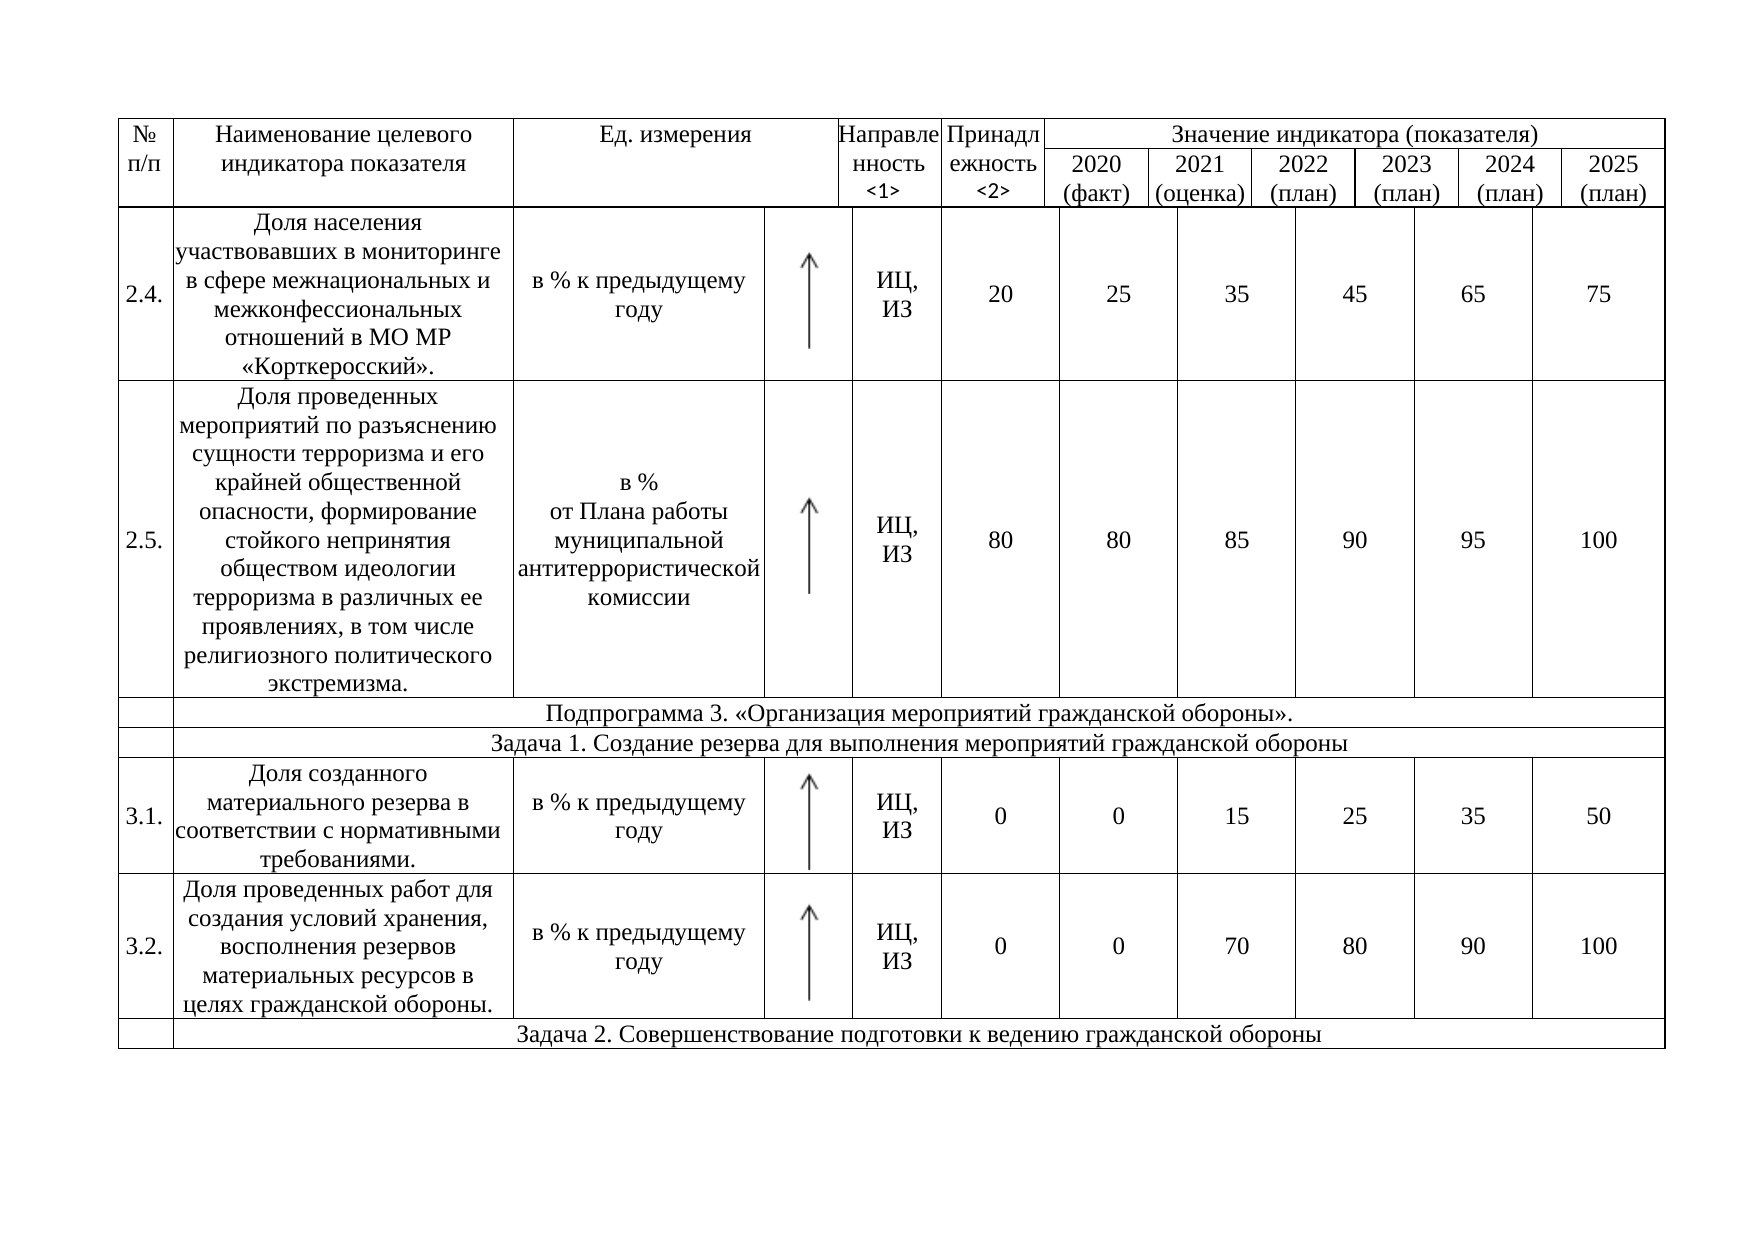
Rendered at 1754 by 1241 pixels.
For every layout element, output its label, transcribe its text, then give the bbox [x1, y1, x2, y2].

table_cell 0 [942, 874, 1059, 1018]
table_cell 2.4. [119, 208, 173, 380]
table_cell 25 [1296, 758, 1414, 873]
table_cell 2020 (факт) [1045, 149, 1148, 206]
table_cell 20 [942, 208, 1059, 380]
table_cell 100 [1533, 874, 1664, 1018]
table_cell 80 [1296, 874, 1414, 1018]
table_cell [119, 698, 173, 727]
table_cell ИЦ, ИЗ [853, 381, 941, 697]
table_cell [765, 381, 852, 697]
table_cell ИЦ, ИЗ [853, 874, 941, 1018]
table_cell Доля проведенных мероприятий по разъяснению сущности терроризма и его крайней общественной опасности, формирование стойкого непринятия обществом идеологии терроризма в различных ее проявлениях, в том числе религиозного политического экстремизма. [174, 381, 513, 697]
table_cell 35 [1178, 208, 1295, 380]
table_cell 45 [1296, 208, 1414, 380]
table_header Наименование целевого индикатора показателя [174, 119, 513, 206]
table_cell 70 [1178, 874, 1295, 1018]
table_cell 90 [1415, 874, 1532, 1018]
table_cell 65 [1415, 208, 1532, 380]
table_cell [119, 728, 173, 757]
table_cell 2024 (план) [1459, 149, 1561, 206]
table_cell 2021 (оценка) [1149, 149, 1251, 206]
table_cell 85 [1178, 381, 1295, 697]
table_cell Задача 1. Создание резерва для выполнения мероприятий гражданской обороны [174, 728, 1664, 757]
table_cell 50 [1533, 758, 1664, 873]
table_cell в % к предыдущему году [514, 208, 764, 380]
table_header Направленность <1> [839, 119, 941, 206]
table_cell 2022 (план) [1252, 149, 1354, 206]
table_header Ед. измерения [514, 119, 838, 206]
table_cell 0 [942, 758, 1059, 873]
table_cell 15 [1178, 758, 1295, 873]
table_cell Задача 2. Совершенствование подготовки к ведению гражданской обороны [174, 1019, 1664, 1047]
table_cell в % от Плана работы муниципальной антитеррористической комиссии [514, 381, 764, 697]
table_cell 3.2. [119, 874, 173, 1018]
table_cell Доля созданного материального резерва в соответствии с нормативными требованиями. [174, 758, 513, 873]
table_cell 0 [1060, 758, 1177, 873]
table_cell Доля населения участвовавших в мониторинге в сфере межнациональных и межконфессиональных отношений в МО МР «Корткеросский». [174, 208, 513, 380]
table_cell 3.1. [119, 758, 173, 873]
table_cell [765, 874, 852, 1018]
table_cell 80 [1060, 381, 1177, 697]
table_cell в % к предыдущему году [514, 874, 764, 1018]
table_cell 75 [1533, 208, 1664, 380]
table_cell [765, 208, 852, 380]
table_cell 2025 (план) [1562, 149, 1664, 206]
table_cell 2.5. [119, 381, 173, 697]
table_header Принадлежность <2> [942, 119, 1044, 206]
table_cell ИЦ, ИЗ [853, 208, 941, 380]
table_cell 25 [1060, 208, 1177, 380]
table_cell 95 [1415, 381, 1532, 697]
table_cell 0 [1060, 874, 1177, 1018]
table_cell [119, 1019, 173, 1047]
table_cell ИЦ, ИЗ [853, 758, 941, 873]
table_cell 90 [1296, 381, 1414, 697]
table_cell Доля проведенных работ для создания условий хранения, восполнения резервов материальных ресурсов в целях гражданской обороны. [174, 874, 513, 1018]
table_cell 100 [1533, 381, 1664, 697]
table_cell 35 [1415, 758, 1532, 873]
table_cell 2023 (план) [1356, 149, 1458, 206]
table_cell 80 [942, 381, 1059, 697]
table_cell Подпрограмма 3. «Организация мероприятий гражданской обороны». [174, 698, 1664, 727]
table_cell [765, 758, 852, 873]
table_cell в % к предыдущему году [514, 758, 764, 873]
table_header № п/п [119, 119, 173, 206]
table_header Значение индикатора (показателя) [1045, 119, 1664, 148]
